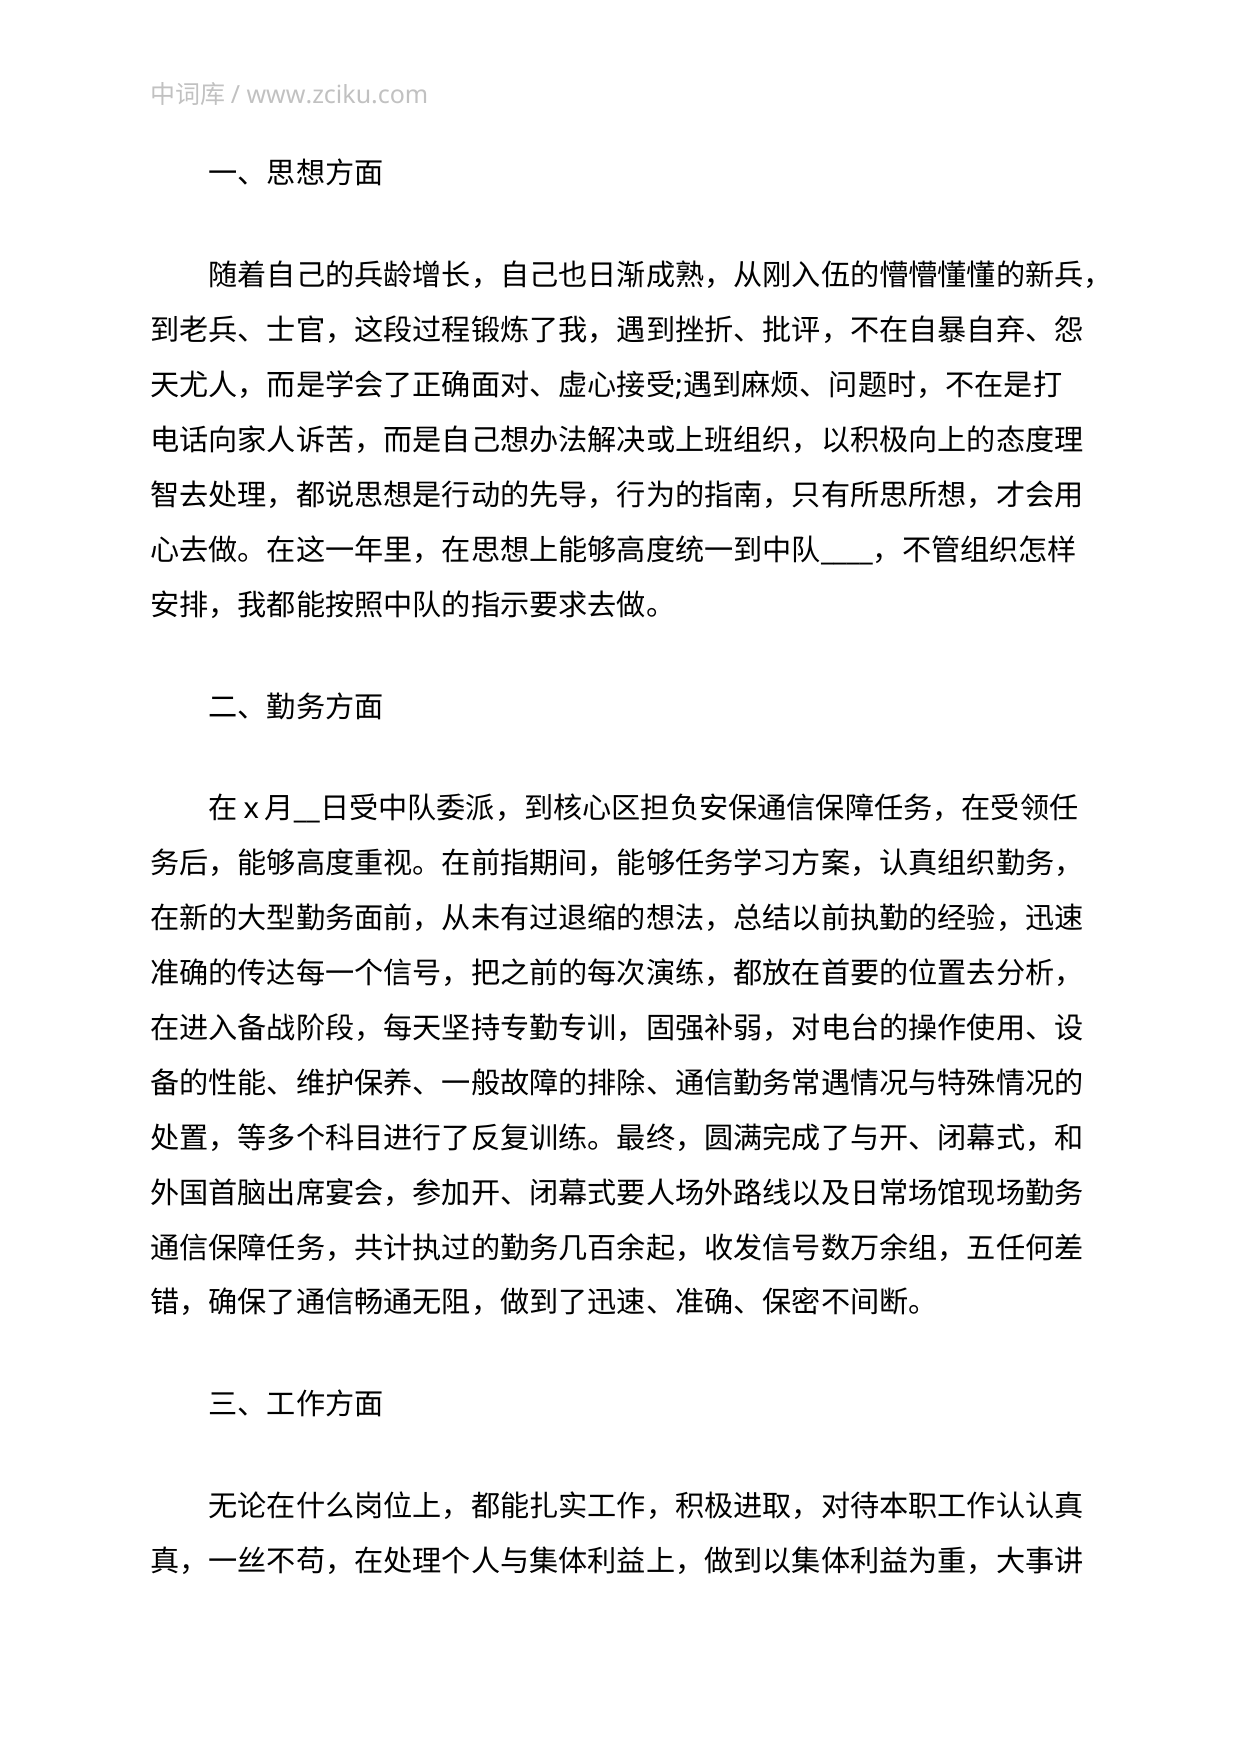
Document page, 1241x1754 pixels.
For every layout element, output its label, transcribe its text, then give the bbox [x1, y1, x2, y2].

text 二、勤务方面 [150, 683, 1090, 725]
text 三、工作方面 [150, 1381, 1090, 1423]
text 一、思想方面 [150, 150, 1090, 192]
text 在x月__日受中队委派，到核心区担负安保通信保障任务，在受领任务后，能够高度重视。在前指期间，能够任务学习方案，认真组织勤务，在新的大型勤务面前，从未有过退缩的想法，总结以前执勤的经验，迅速准确的传达每一个信号，把之前的每次演练，都放在首要的位置去分析，在进入备战阶段，每天坚持专勤专训，固强补弱，对电台的操作使用、设备的性能、维护保养、一般故障的排除、通信勤务常遇情况与特殊情况的处置，等多个科目进行了反复训练。最终，圆满完成了与开、闭幕式，和外国首脑出席宴会，参加开、闭幕式要人场外路线以及日常场馆现场勤务通信保障任务，共计执过的勤务几百余起，收发信号数万余组，五任何差错，确保了通信畅通无阻，做到了迅速、准确、保密不间断。 [150, 785, 1090, 1321]
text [150, 1483, 1090, 1580]
text 随着自己的兵龄增长，自己也日渐成熟，从刚入伍的懵懵懂懂的新兵，到老兵、士官，这段过程锻炼了我，遇到挫折、批评，不在自暴自弃、怨天尤人，而是学会了正确面对、虚心接受;遇到麻烦、问题时，不在是打电话向家人诉苦，而是自己想办法解决或上班组织，以积极向上的态度理智去处理，都说思想是行动的先导，行为的指南，只有所思所想，才会用心去做。在这一年里，在思想上能够高度统一到中队____，不管组织怎样安排，我都能按照中队的指示要求去做。 [150, 252, 1090, 624]
